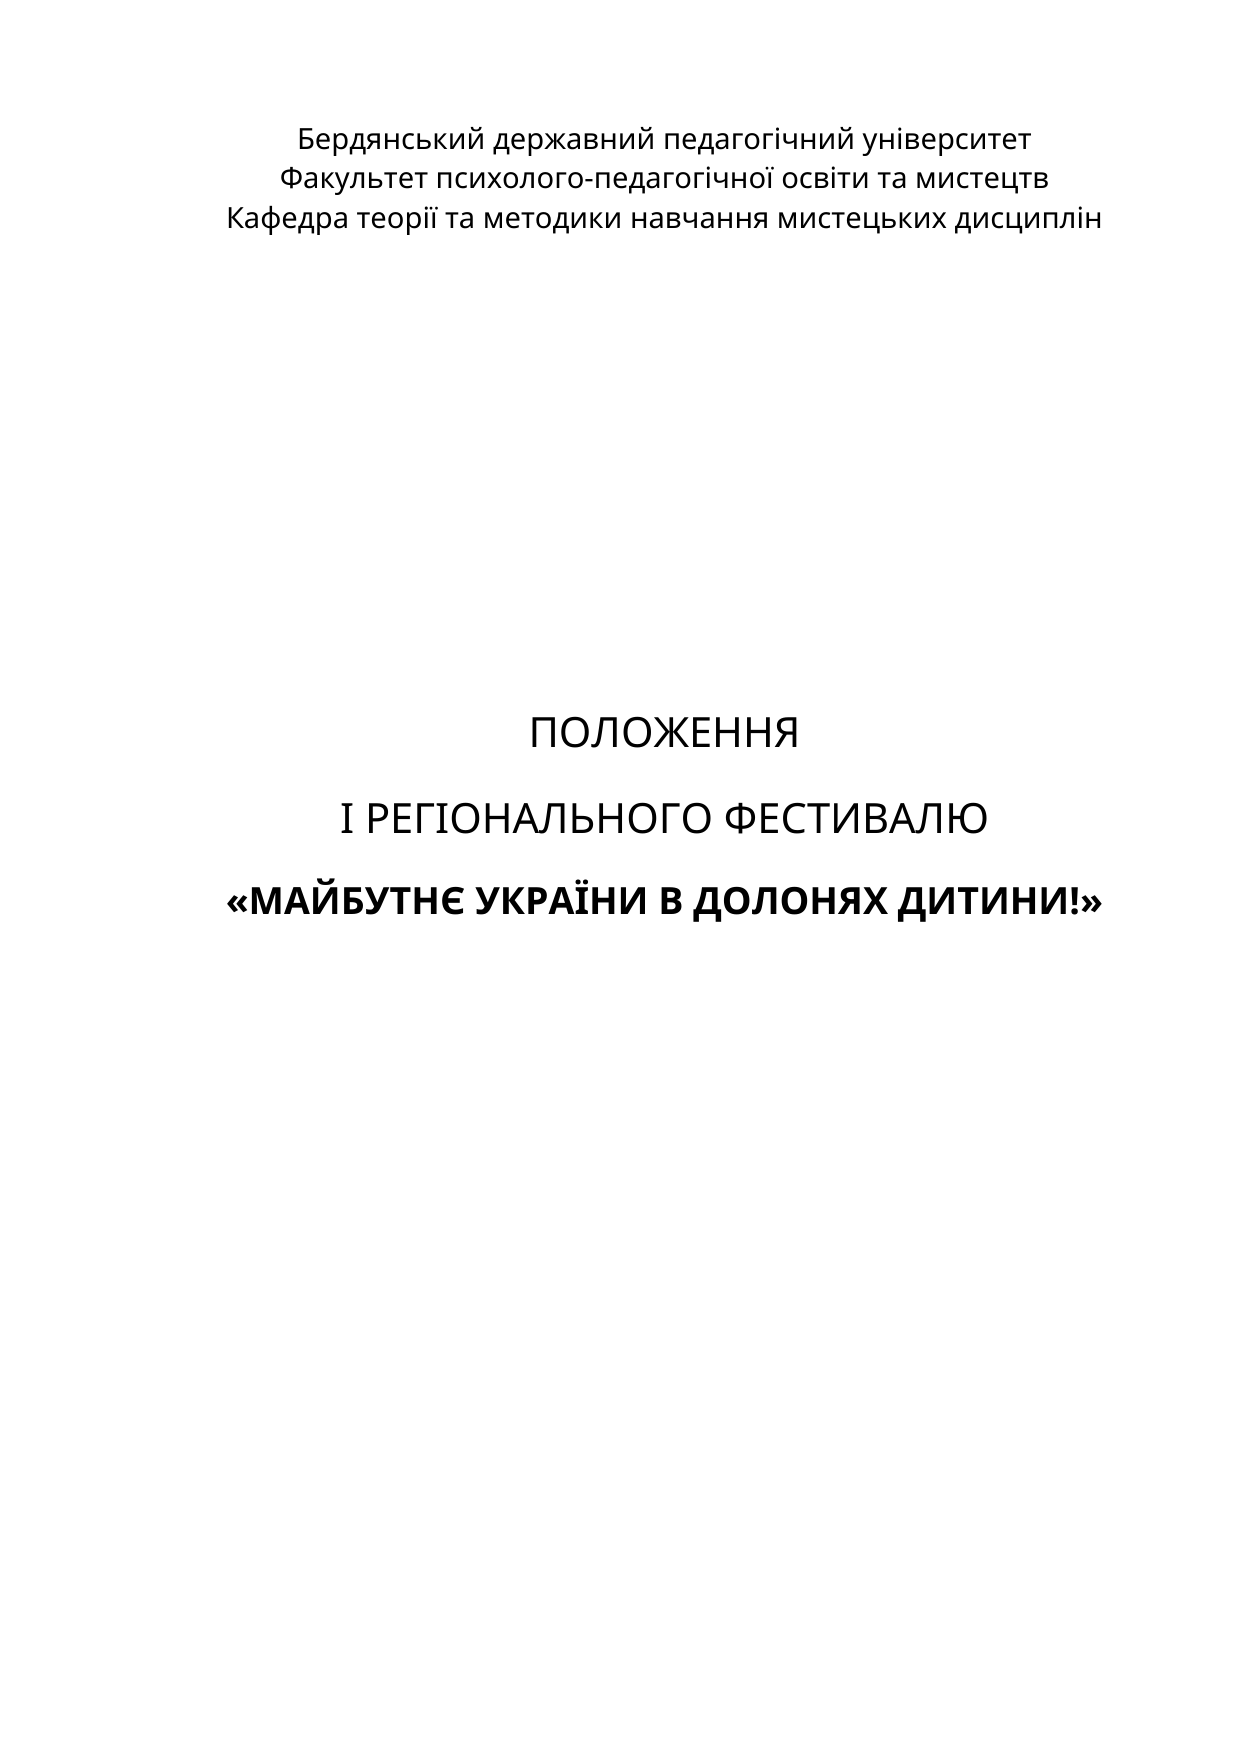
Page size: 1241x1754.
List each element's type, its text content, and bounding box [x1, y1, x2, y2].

text І РЕГІОНАЛЬНОГО ФЕСТИВАЛЮ [177, 788, 1152, 845]
text Факультет психолого-педагогічної освіти та мистецтв [177, 158, 1152, 197]
text «МАЙБУТНЄ УКРАЇНИ В ДОЛОНЯХ ДИТИНИ!» [177, 874, 1152, 926]
text Бердянський державний педагогічний університет [177, 118, 1152, 158]
text Кафедра теорії та методики навчання мистецьких дисциплін [177, 197, 1152, 237]
text ПОЛОЖЕННЯ [177, 702, 1152, 759]
